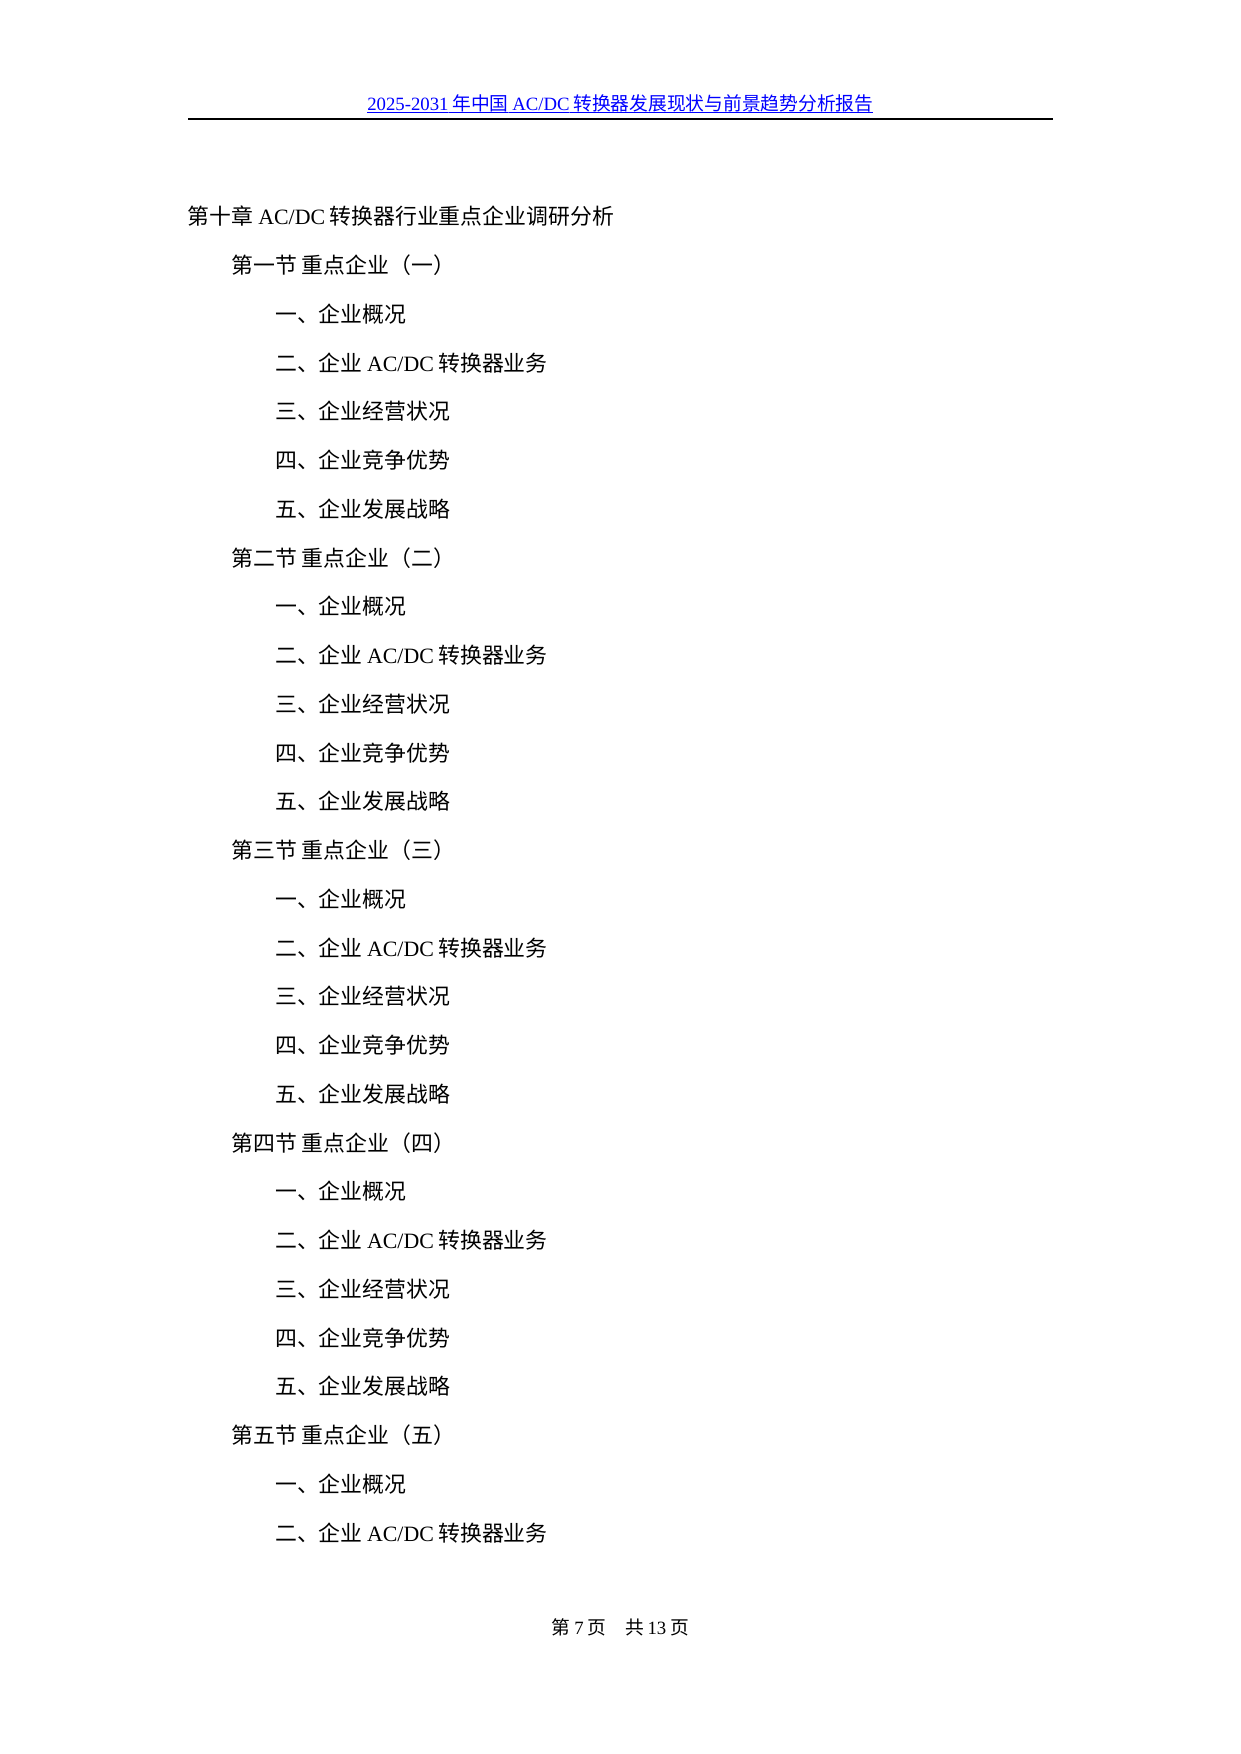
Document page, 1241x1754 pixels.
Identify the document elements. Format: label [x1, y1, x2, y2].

text [187, 150, 1053, 1548]
